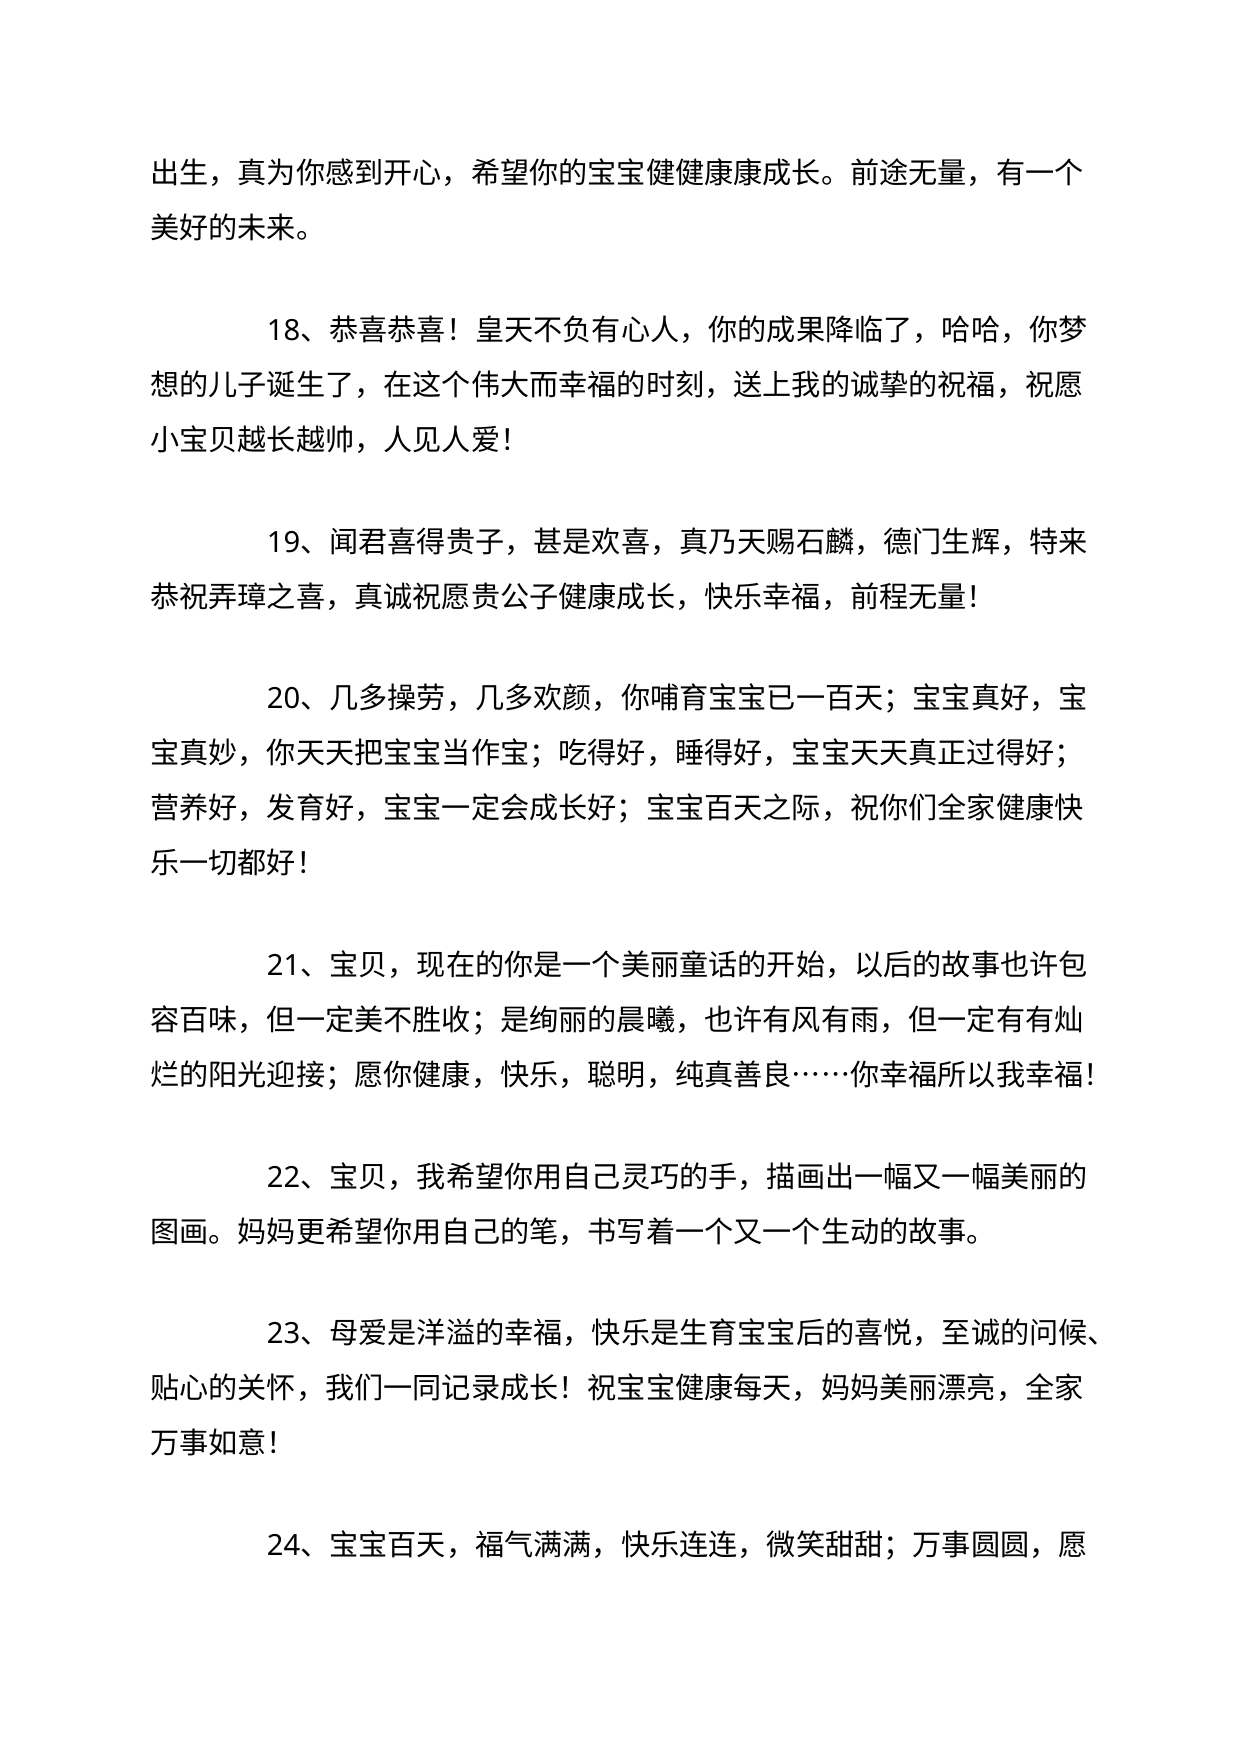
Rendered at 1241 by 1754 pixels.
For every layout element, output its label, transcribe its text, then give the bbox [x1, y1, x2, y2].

text 18、恭喜恭喜！皇天不负有心人，你的成果降临了，哈哈，你梦想的儿子诞生了，在这个伟大而幸福的时刻，送上我的诚挚的祝福，祝愿小宝贝越长越帅，人见人爱！ [150, 307, 1090, 459]
text 19、闻君喜得贵子，甚是欢喜，真乃天赐石麟，德门生辉，特来恭祝弄璋之喜，真诚祝愿贵公子健康成长，快乐幸福，前程无量！ [150, 518, 1090, 616]
text 23、母爱是洋溢的幸福，快乐是生育宝宝后的喜悦，至诚的问候、贴心的关怀，我们一同记录成长！祝宝宝健康每天，妈妈美丽漂亮，全家万事如意！ [150, 1310, 1090, 1462]
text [150, 1522, 1090, 1564]
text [150, 150, 1090, 247]
text 21、宝贝，现在的你是一个美丽童话的开始，以后的故事也许包容百味，但一定美不胜收；是绚丽的晨曦，也许有风有雨，但一定有有灿烂的阳光迎接；愿你健康，快乐，聪明，纯真善良……你幸福所以我幸福！ [150, 942, 1090, 1094]
text 20、几多操劳，几多欢颜，你哺育宝宝已一百天；宝宝真好，宝宝真妙，你天天把宝宝当作宝；吃得好，睡得好，宝宝天天真正过得好；营养好，发育好，宝宝一定会成长好；宝宝百天之际，祝你们全家健康快乐一切都好！ [150, 675, 1090, 882]
text 22、宝贝，我希望你用自己灵巧的手，描画出一幅又一幅美丽的图画。妈妈更希望你用自己的笔，书写着一个又一个生动的故事。 [150, 1153, 1090, 1251]
